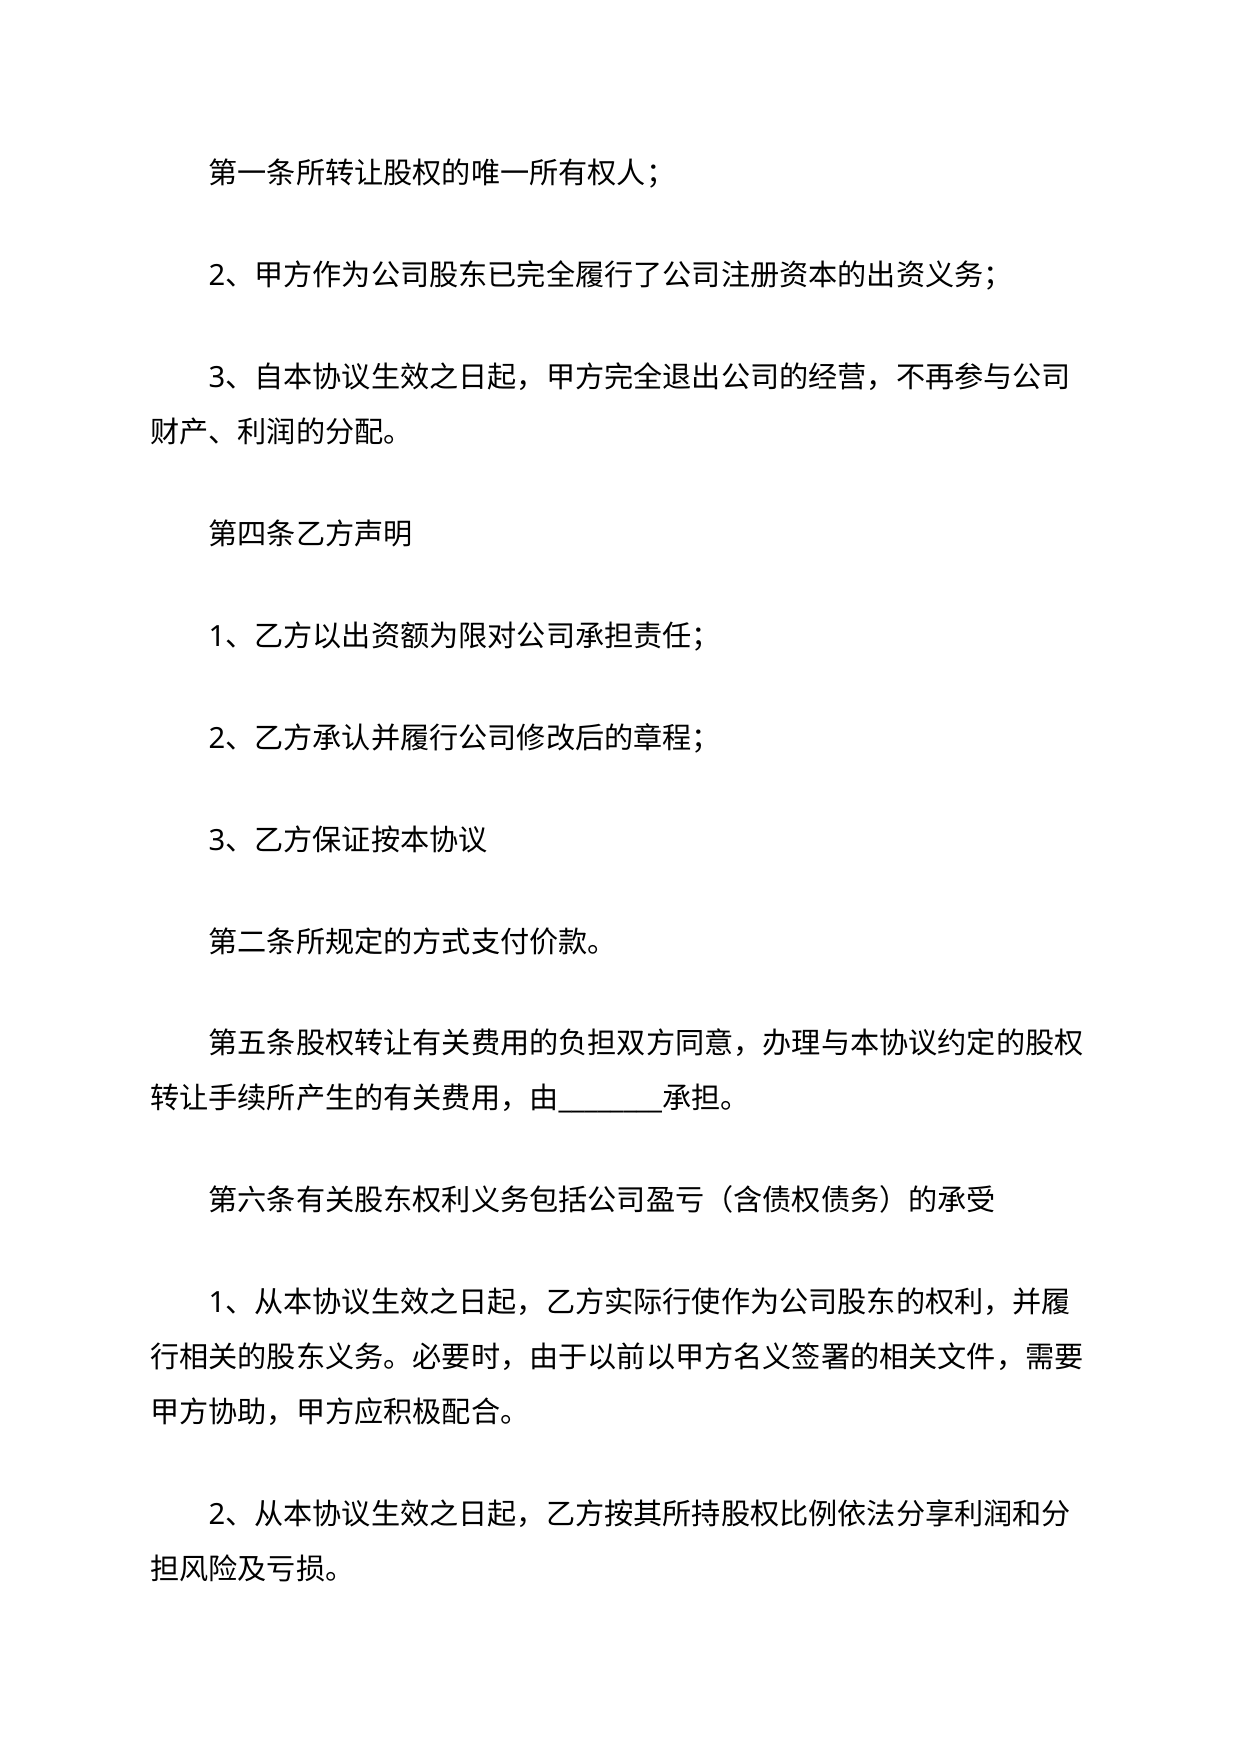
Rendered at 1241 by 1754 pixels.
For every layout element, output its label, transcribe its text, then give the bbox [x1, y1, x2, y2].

text 2、从本协议生效之日起，乙方按其所持股权比例依法分享利润和分担风险及亏损。 [150, 1490, 1090, 1588]
text 第四条乙方声明 [150, 511, 1090, 553]
text 3、自本协议生效之日起，甲方完全退出公司的经营，不再参与公司财产、利润的分配。 [150, 354, 1090, 451]
text 第六条有关股东权利义务包括公司盈亏（含债权债务）的承受 [150, 1177, 1090, 1219]
text 第一条所转让股权的唯一所有权人； [150, 150, 1090, 192]
text 1、从本协议生效之日起，乙方实际行使作为公司股东的权利，并履行相关的股东义务。必要时，由于以前以甲方名义签署的相关文件，需要甲方协助，甲方应积极配合。 [150, 1279, 1090, 1431]
text 2、乙方承认并履行公司修改后的章程； [150, 714, 1090, 757]
text 第五条股权转让有关费用的负担双方同意，办理与本协议约定的股权转让手续所产生的有关费用，由________承担。 [150, 1020, 1090, 1117]
text 3、乙方保证按本协议 [150, 816, 1090, 859]
text 1、乙方以出资额为限对公司承担责任； [150, 612, 1090, 655]
text 第二条所规定的方式支付价款。 [150, 918, 1090, 961]
text 2、甲方作为公司股东已完全履行了公司注册资本的出资义务； [150, 252, 1090, 294]
